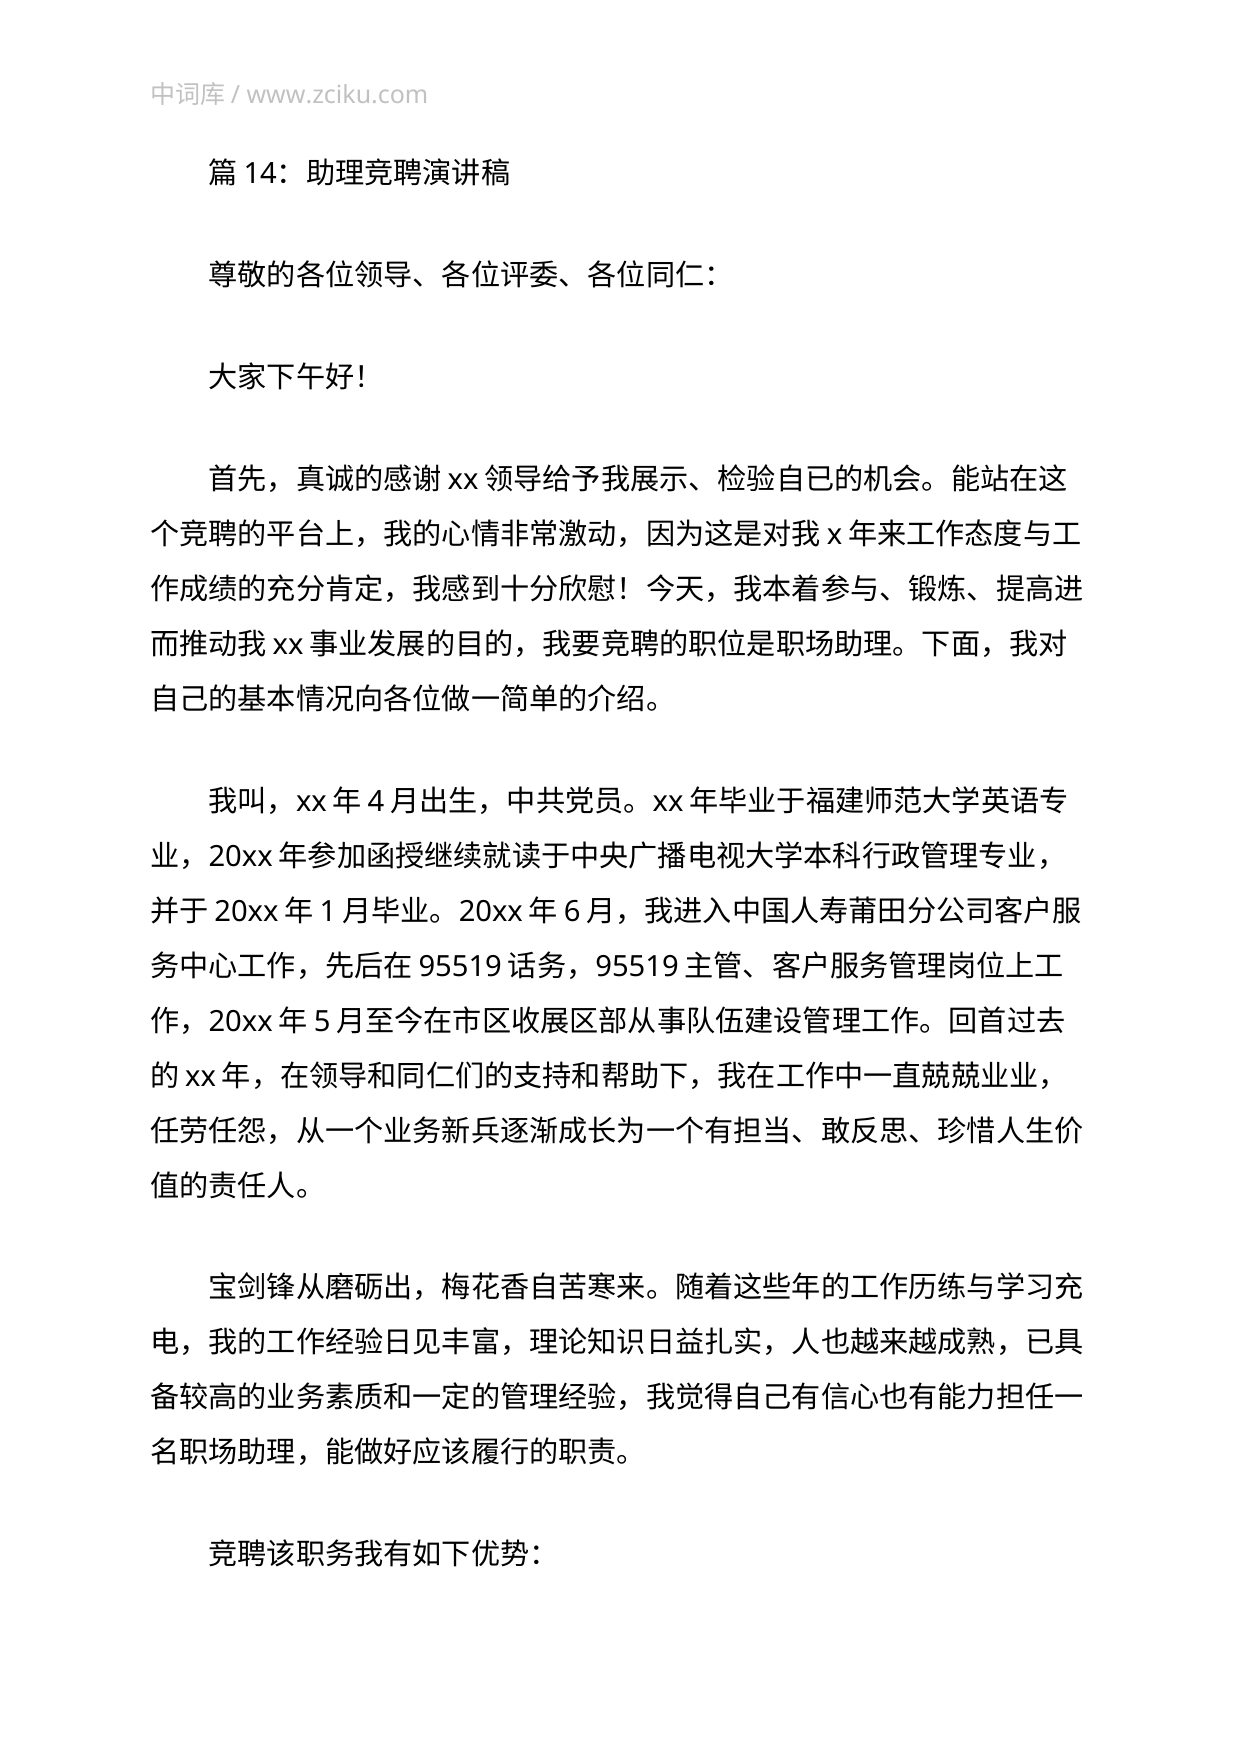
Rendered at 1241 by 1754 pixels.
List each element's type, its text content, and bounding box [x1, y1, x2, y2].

text 我叫，xx年4月出生，中共党员。xx年毕业于福建师范大学英语专业，20xx年参加函授继续就读于中央广播电视大学本科行政管理专业，并于20xx年1月毕业。20xx年6月，我进入中国人寿莆田分公司客户服务中心工作，先后在95519话务，95519主管、客户服务管理岗位上工作，20xx年5月至今在市区收展区部从事队伍建设管理工作。回首过去的xx年，在领导和同仁们的支持和帮助下，我在工作中一直兢兢业业，任劳任怨，从一个业务新兵逐渐成长为一个有担当、敢反思、珍惜人生价值的责任人。 [150, 777, 1090, 1204]
text 大家下午好！ [150, 354, 1090, 396]
text 宝剑锋从磨砺出，梅花香自苦寒来。随着这些年的工作历练与学习充电，我的工作经验日见丰富，理论知识日益扎实，人也越来越成熟，已具备较高的业务素质和一定的管理经验，我觉得自己有信心也有能力担任一名职场助理，能做好应该履行的职责。 [150, 1264, 1090, 1471]
text 尊敬的各位领导、各位评委、各位同仁： [150, 252, 1090, 294]
text 首先，真诚的感谢xx领导给予我展示、检验自已的机会。能站在这个竞聘的平台上，我的心情非常激动，因为这是对我x年来工作态度与工作成绩的充分肯定，我感到十分欣慰！今天，我本着参与、锻炼、提高进而推动我xx事业发展的目的，我要竞聘的职位是职场助理。下面，我对自己的基本情况向各位做一简单的介绍。 [150, 456, 1090, 718]
text 篇14：助理竞聘演讲稿 [150, 150, 1090, 192]
text 竞聘该职务我有如下优势： [150, 1530, 1090, 1573]
